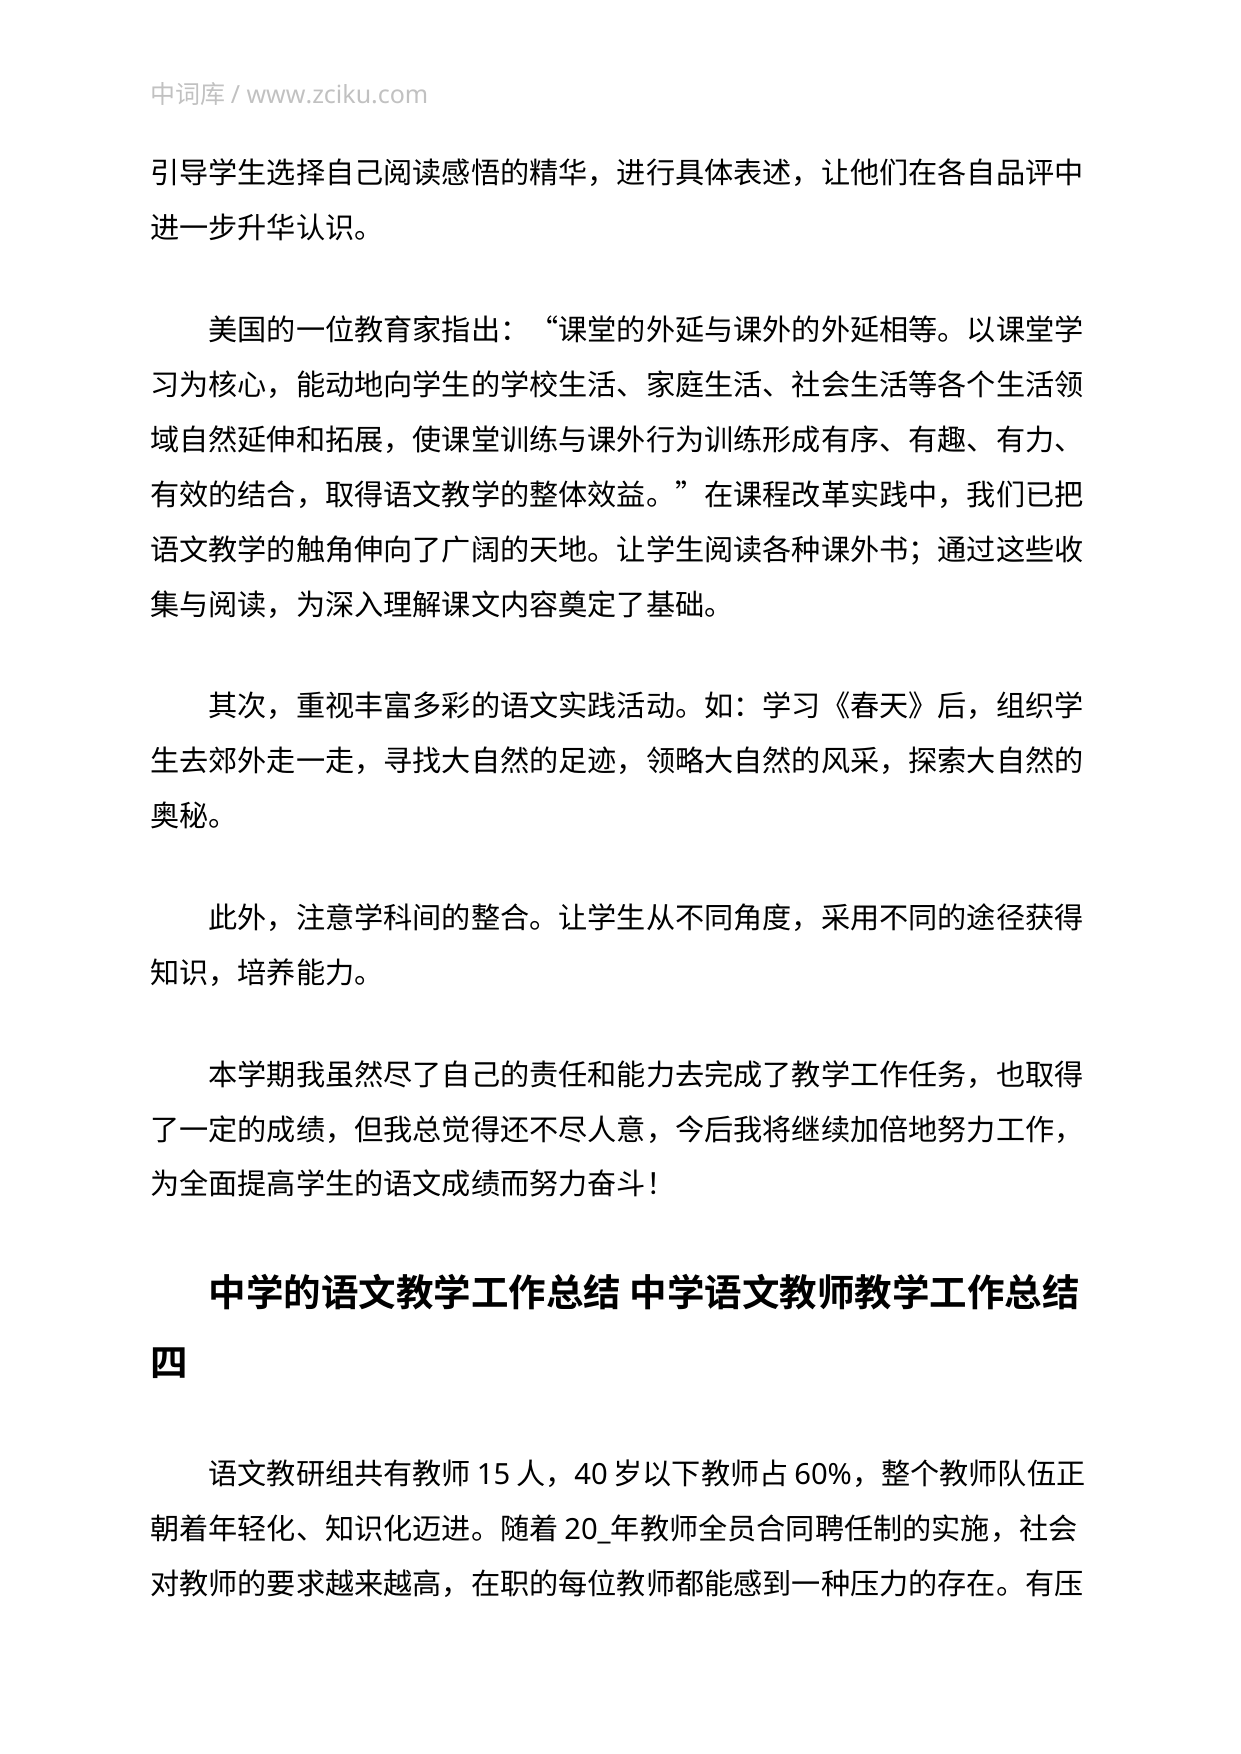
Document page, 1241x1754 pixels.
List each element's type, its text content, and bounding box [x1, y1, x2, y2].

text 中学的语文教学工作总结 中学语文教师教学工作总结四 [150, 1263, 1090, 1387]
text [150, 150, 1090, 247]
text 其次，重视丰富多彩的语文实践活动。如：学习《春天》后，组织学生去郊外走一走，寻找大自然的足迹，领略大自然的风采，探索大自然的奥秘。 [150, 683, 1090, 835]
text 美国的一位教育家指出：“课堂的外延与课外的外延相等。以课堂学习为核心，能动地向学生的学校生活、家庭生活、社会生活等各个生活领域自然延伸和拓展，使课堂训练与课外行为训练形成有序、有趣、有力、有效的结合，取得语文教学的整体效益。”在课程改革实践中，我们已把语文教学的触角伸向了广阔的天地。让学生阅读各种课外书；通过这些收集与阅读，为深入理解课文内容奠定了基础。 [150, 307, 1090, 623]
text 本学期我虽然尽了自己的责任和能力去完成了教学工作任务，也取得了一定的成绩，但我总觉得还不尽人意，今后我将继续加倍地努力工作，为全面提高学生的语文成绩而努力奋斗！ [150, 1051, 1090, 1203]
text 此外，注意学科间的整合。让学生从不同角度，采用不同的途径获得知识，培养能力。 [150, 894, 1090, 992]
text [150, 1451, 1090, 1603]
